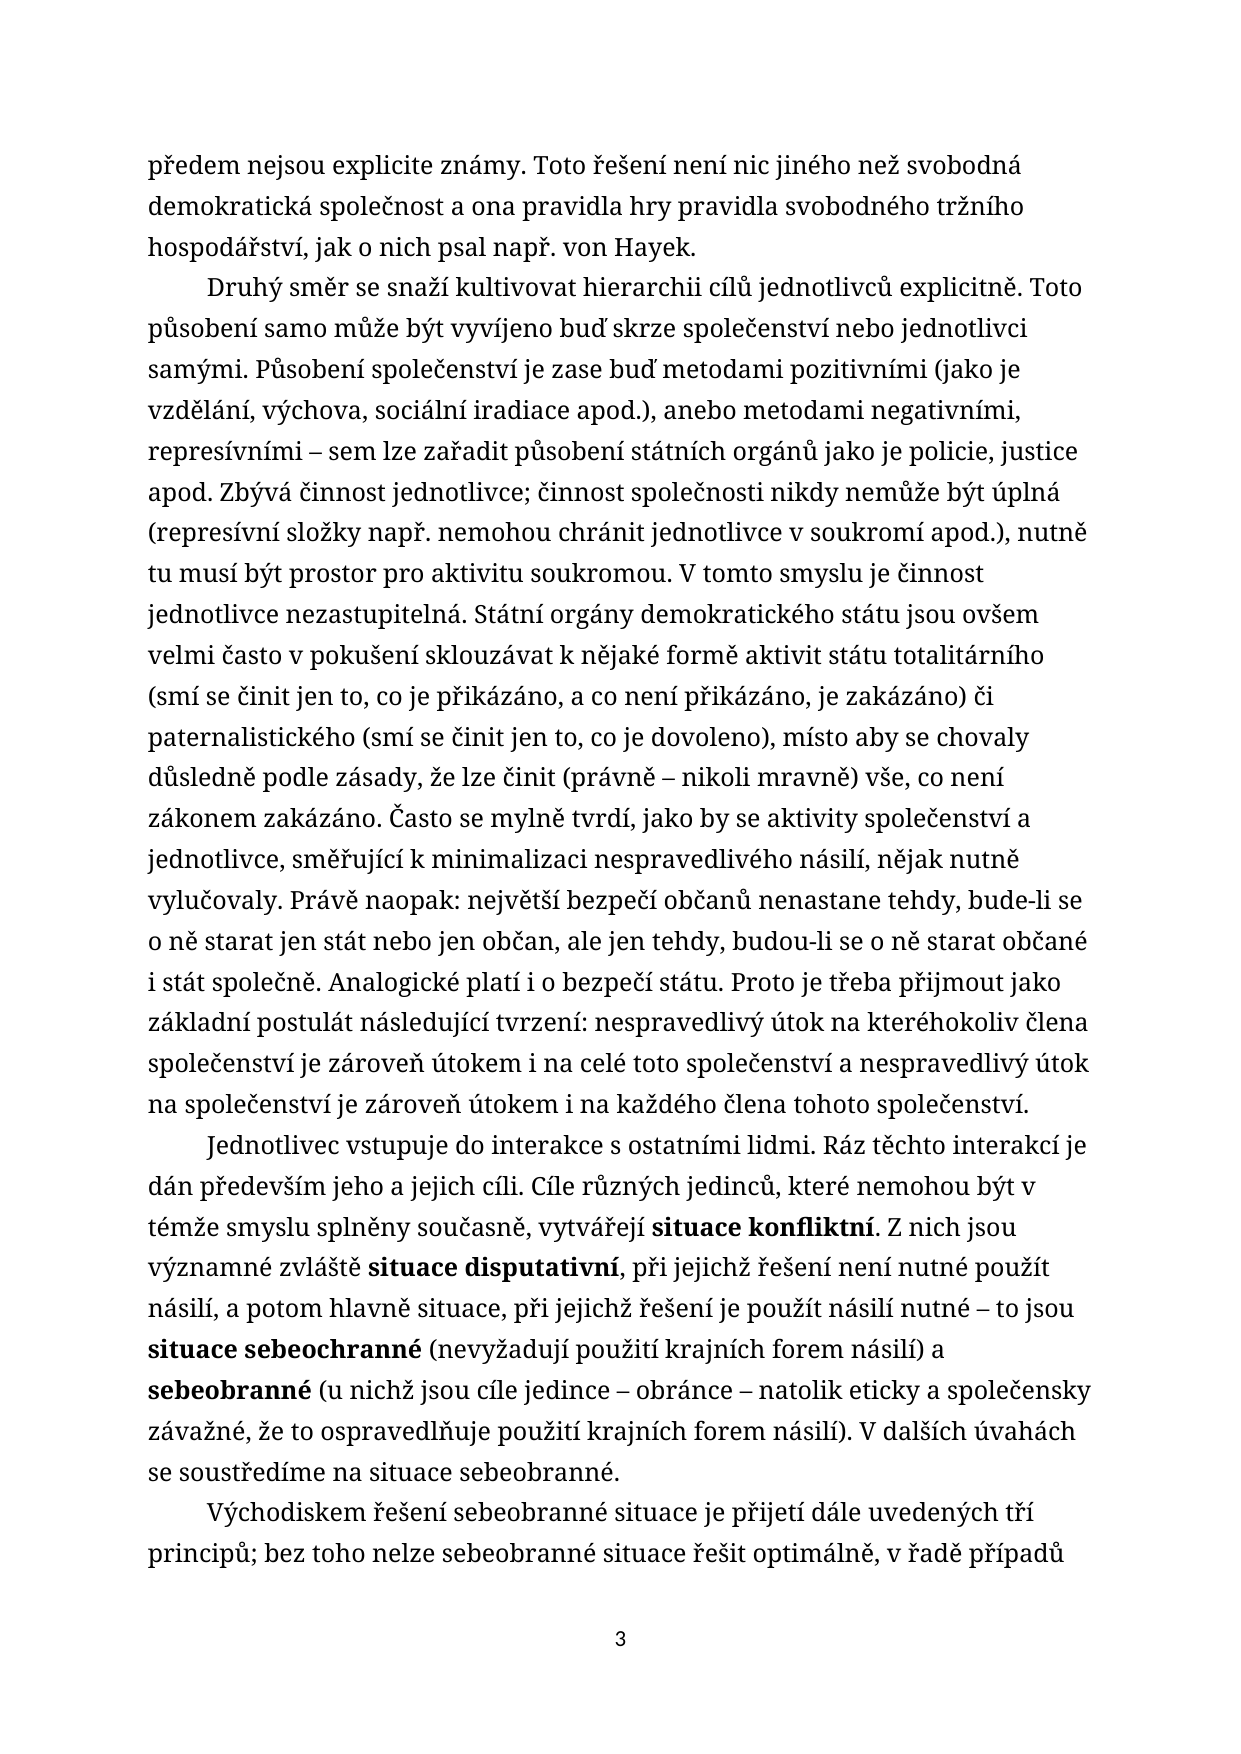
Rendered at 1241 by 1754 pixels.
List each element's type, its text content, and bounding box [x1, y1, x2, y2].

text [148, 148, 1093, 263]
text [148, 1495, 1093, 1570]
text Jednotlivec vstupuje do interakce s ostatními lidmi. Ráz těchto interakcí je dán především jeho a jejich cíli. Cíle různých jedinců, které nemohou být v témže smyslu splněny současně, vytvářejí situace konfliktní. Z nich jsou významné zvláště situace disputativní, při jejichž řešení není nutné použít násilí, a potom hlavně situace, při jejichž řešení je použít násilí nutné – to jsou situace sebeochranné (nevyžadují použití krajních forem násilí) a sebeobranné (u nichž jsou cíle jedince – obránce – natolik eticky a společensky závažné, že to ospravedlňuje použití krajních forem násilí). V dalších úvahách se soustředíme na situace sebeobranné. [148, 1128, 1093, 1488]
text Druhý směr se snaží kultivovat hierarchii cílů jednotlivců explicitně. Toto působení samo může být vyvíjeno buď skrze společenství nebo jednotlivci samými. Působení společenství je zase buď metodami pozitivními (jako je vzdělání, výchova, sociální iradiace apod.), anebo metodami negativními, represívními – sem lze zařadit působení státních orgánů jako je policie, justice apod. Zbývá činnost jednotlivce; činnost společnosti nikdy nemůže být úplná (represívní složky např. nemohou chránit jednotlivce v soukromí apod.), nutně tu musí být prostor pro aktivitu soukromou. V tomto smyslu je činnost jednotlivce nezastupitelná. Státní orgány demokratického státu jsou ovšem velmi často v pokušení sklouzávat k nějaké formě aktivit státu totalitárního (smí se činit jen to, co je přikázáno, a co není přikázáno, je zakázáno) či paternalistického (smí se činit jen to, co je dovoleno), místo aby se chovaly důsledně podle zásady, že lze činit (právně – nikoli mravně) vše, co není zákonem zakázáno. Často se mylně tvrdí, jako by se aktivity společenství a jednotlivce, směřující k minimalizaci nespravedlivého násilí, nějak nutně vylučovaly. Právě naopak: největší bezpečí občanů nenastane tehdy, bude-li se o ně starat jen stát nebo jen občan, ale jen tehdy, budou-li se o ně starat občané i stát společně. Analogické platí i o bezpečí státu. Proto je třeba přijmout jako základní postulát následující tvrzení: nespravedlivý útok na kteréhokoliv člena společenství je zároveň útokem i na celé toto společenství a nespravedlivý útok na společenství je zároveň útokem i na každého člena tohoto společenství. [148, 270, 1093, 1121]
